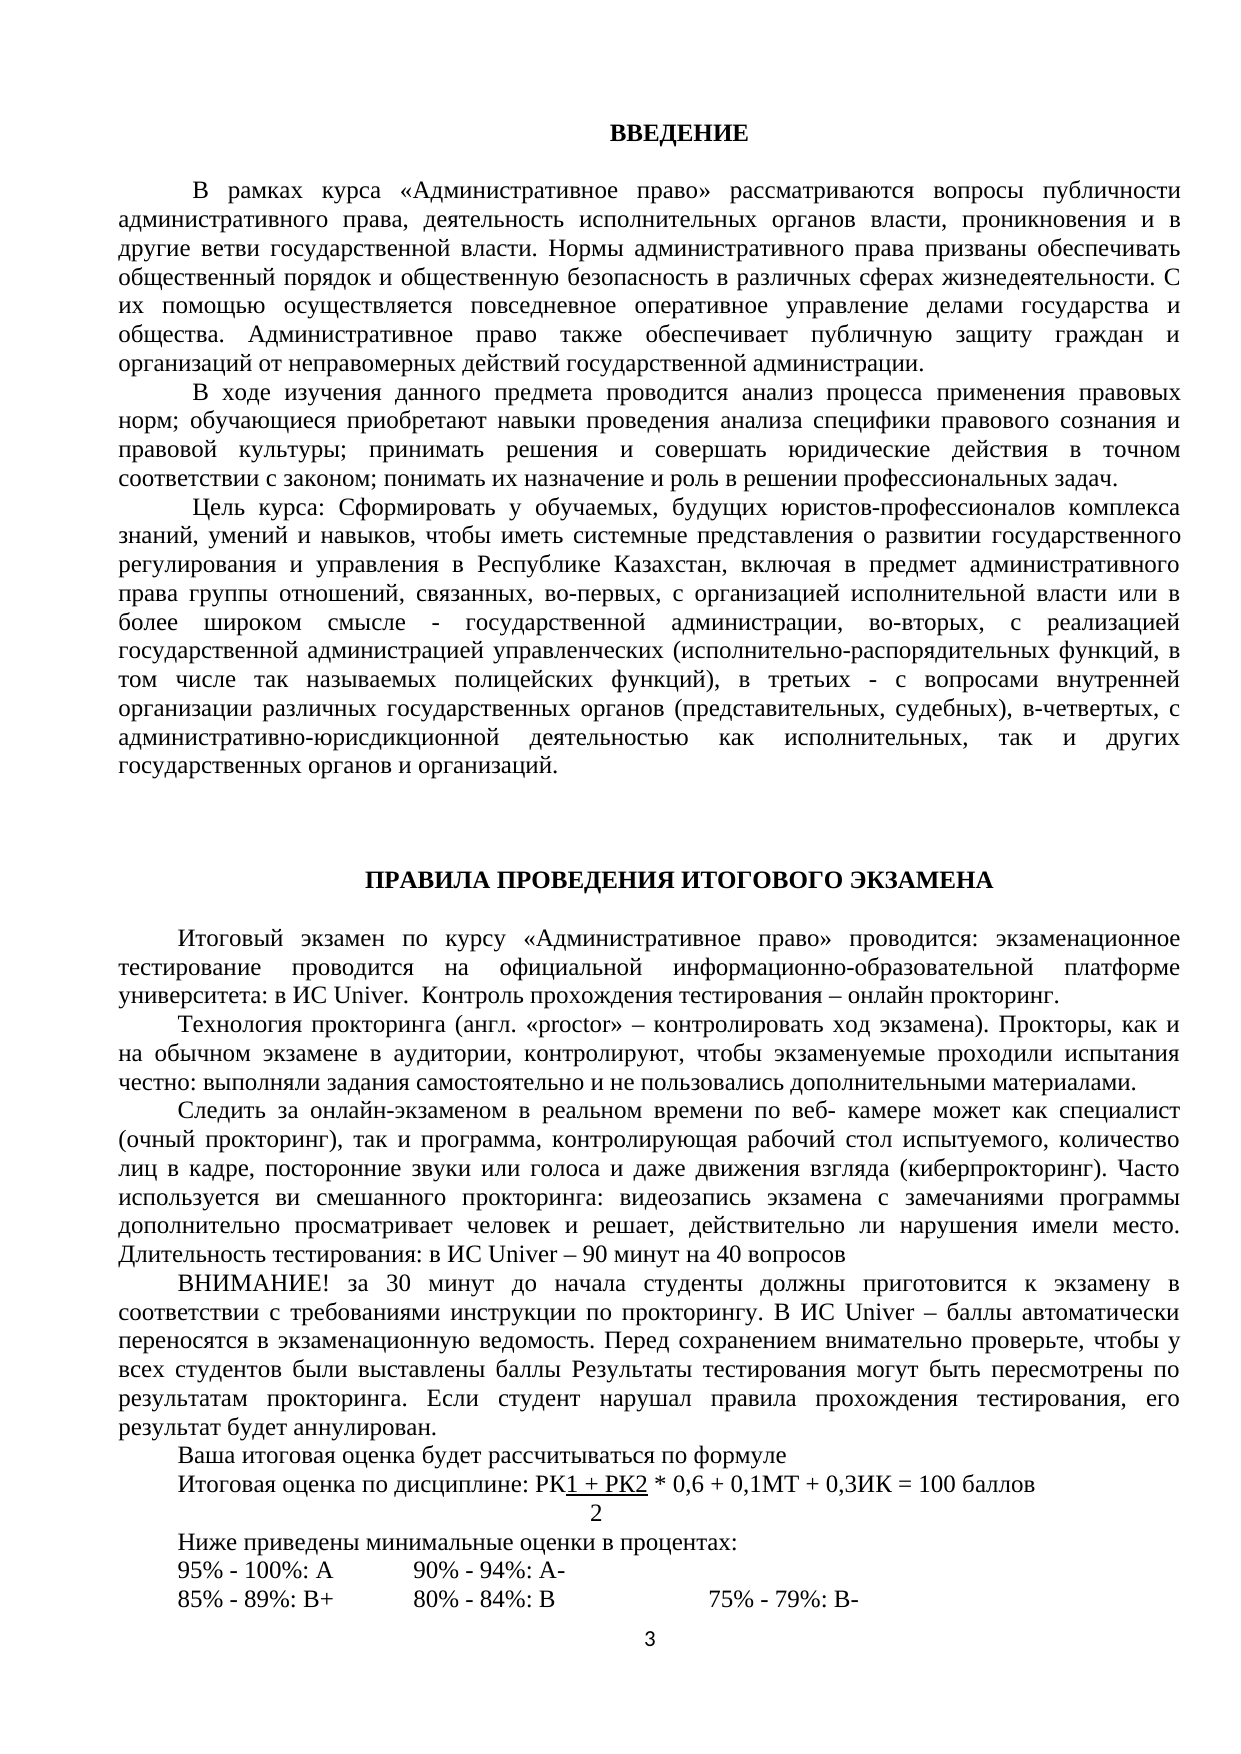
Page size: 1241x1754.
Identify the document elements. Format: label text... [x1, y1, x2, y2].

text 2 [118, 1498, 1181, 1527]
text ПРАВИЛА ПРОВЕДЕНИЯ ИТОГОВОГО ЭКЗАМЕНА [118, 866, 1181, 894]
text В рамках курса «Административное право» рассматриваются вопросы публичности административного права, деятельность исполнительных органов власти, проникновения и в другие ветви государственной власти. Нормы административного права призваны обеспечивать общественный порядок и общественную безопасность в различных сферах жизнедеятельности. С их помощью осуществляется повседневное оперативное управление делами государства и общества. Административное право также обеспечивает публичную защиту граждан и организаций от неправомерных действий государственной администрации. [118, 176, 1181, 377]
text Итоговая оценка по дисциплине: РК1 + РК2 * 0,6 + 0,1МТ + 0,3ИК = 100 баллов [118, 1469, 1181, 1498]
text В ходе изучения данного предмета проводится анализ процесса применения правовых норм; обучающиеся приобретают навыки проведения анализа специфики правового сознания и правовой культуры; принимать решения и совершать юридические действия в точном соответствии с законом; понимать их назначение и роль в решении профессиональных задач. [118, 377, 1181, 492]
text 85% - 89%: В+ 80% - 84%: В 75% - 79%: В- [118, 1584, 1181, 1613]
text ВНИМАНИЕ! за 30 минут до начала студенты должны приготовится к экзамену в соответствии с требованиями инструкции по прокторингу. В ИС Univer – баллы автоматически переносятся в экзаменационную ведомость. Перед сохранением внимательно проверьте, чтобы у всех студентов были выставлены баллы Результаты тестирования могут быть пересмотрены по результатам прокторинга. Если студент нарушал правила прохождения тестирования, его результат будет аннулирован. [118, 1268, 1181, 1441]
text Итоговый экзамен по курсу «Административное право» проводится: экзаменационное тестирование проводится на официальной информационно-образовательной платформе университета: в ИС Univer. Контроль прохождения тестирования – онлайн прокторинг. [118, 923, 1181, 1009]
text Цель курса: Сформировать у обучаемых, будущих юристов-профессионалов комплекса знаний, умений и навыков, чтобы иметь системные представления о развитии государственного регулирования и управления в Республике Казахстан, включая в предмет административного права группы отношений, связанных, во-первых, с организацией исполнительной власти или в более широком смысле - государственной администрации, во-вторых, с реализацией государственной администрацией управленческих (исполнительно-распорядительных функций, в том числе так называемых полицейских функций), в третьих - с вопросами внутренней организации различных государственных органов (представительных, судебных), в-четвертых, с административно-юрисдикционной деятельностью как исполнительных, так и других государственных органов и организаций. [118, 492, 1181, 779]
text ВВЕДЕНИЕ [118, 118, 1181, 147]
text 95% - 100%: А 90% - 94%: А- [118, 1556, 1181, 1584]
text Ваша итоговая оценка будет рассчитываться по формуле [118, 1441, 1181, 1469]
text Технология прокторинга (англ. «proctor» – контролировать ход экзамена). Прокторы, как и на обычном экзамене в аудитории, контролируют, чтобы экзаменуемые проходили испытания честно: выполняли задания самостоятельно и не пользовались дополнительными материалами. [118, 1009, 1181, 1096]
text Ниже приведены минимальные оценки в процентах: [118, 1527, 1181, 1556]
text Следить за онлайн-экзаменом в реальном времени по веб- камере может как специалист (очный прокторинг), так и программа, контролирующая рабочий стол испытуемого, количество лиц в кадре, посторонние звуки или голоса и даже движения взгляда (киберпрокторинг). Часто используется ви смешанного прокторинга: видеозапись экзамена с замечаниями программы дополнительно просматривает человек и решает, действительно ли нарушения имели место. Длительность тестирования: в ИС Univer – 90 минут на 40 вопросов [118, 1096, 1181, 1268]
